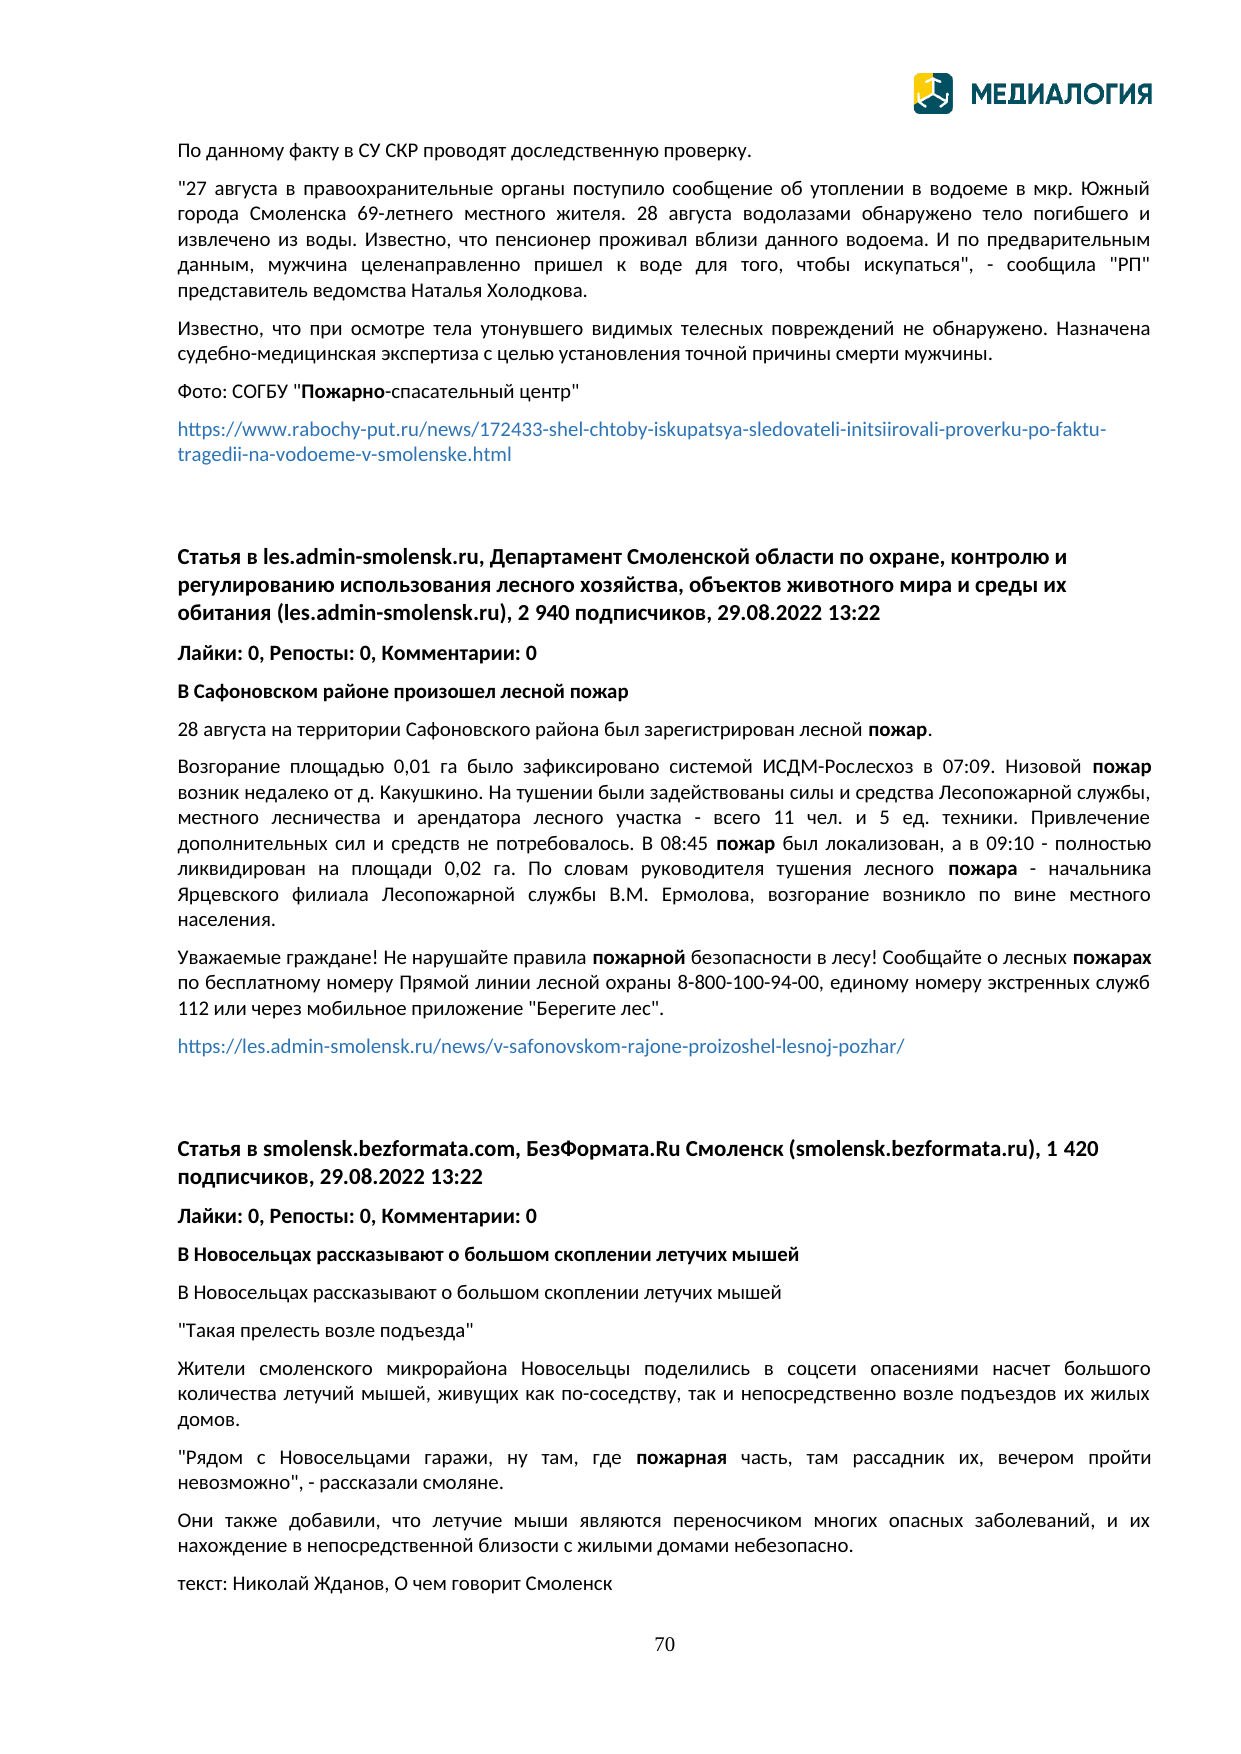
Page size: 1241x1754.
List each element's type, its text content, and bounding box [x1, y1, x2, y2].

text В Сафоновском районе произошел лесной пожар [177, 678, 1152, 703]
text В Новосельцах рассказывают о большом скоплении летучих мышей [177, 1241, 1152, 1267]
text Лайки: 0, Репосты: 0, Комментарии: 0 [177, 639, 1152, 665]
text Лайки: 0, Репосты: 0, Комментарии: 0 [177, 1202, 1152, 1229]
text "Такая прелесть возле подъезда" [177, 1317, 1152, 1343]
text Известно, что при осмотре тела утонувшего видимых телесных повреждений не обнаружено. Назначена судебно-медицинская экспертиза с целью установления точной причины смерти мужчины. [177, 315, 1152, 366]
text Уважаемые граждане! Не нарушайте правила пожарной безопасности в лесу! Сообщайте о лесных пожарах по бесплатному номеру Прямой линии лесной охраны 8-800-100-94-00, единому номеру экстренных служб 112 или через мобильное приложение "Берегите лес". [177, 944, 1152, 1020]
text Фото: СОГБУ "Пожарно-спасательный центр" [177, 378, 1152, 403]
text https://www.rabochy-put.ru/news/172433-shel-chtoby-iskupatsya-sledovateli-initsiirovali-proverku-po-faktu-tragedii-na-vodoeme-v-smolenske.html [177, 416, 1152, 467]
text https://les.admin-smolensk.ru/news/v-safonovskom-rajone-proizoshel-lesnoj-pozhar/ [177, 1033, 1152, 1058]
text Жители смоленского микрорайона Новосельцы поделились в соцсети опасениями насчет большого количества летучий мышей, живущих как по-соседству, так и непосредственно возле подъездов их жилых домов. [177, 1355, 1152, 1431]
text "Рядом с Новосельцами гаражи, ну там, где пожарная часть, там рассадник их, вечером пройти невозможно", - рассказали смоляне. [177, 1444, 1152, 1495]
text Возгорание площадью 0,01 га было зафиксировано системой ИСДМ-Рослесхоз в 07:09. Низовой пожар возник недалеко от д. Какушкино. На тушении были задействованы силы и средства Лесопожарной службы, местного лесничества и арендатора лесного участка - всего 11 чел. и 5 ед. техники. Привлечение дополнительных сил и средств не потребовалось. В 08:45 пожар был локализован, а в 09:10 - полностью ликвидирован на площади 0,02 га. По словам руководителя тушения лесного пожара - начальника Ярцевского филиала Лесопожарной службы В.М. Ермолова, возгорание возникло по вине местного населения. [177, 754, 1152, 932]
text текст: Николай Жданов, О чем говорит Смоленск [177, 1571, 1152, 1596]
text Статья в smolensk.bezformata.com, БезФормата.Ru Смоленск (smolensk.bezformata.ru), 1 420 подписчиков, 29.08.2022 13:22 [177, 1134, 1152, 1190]
text 28 августа на территории Сафоновского района был зарегистрирован лесной пожар. [177, 716, 1152, 741]
picture [913, 73, 1152, 114]
text Они также добавили, что летучие мыши являются переносчиком многих опасных заболеваний, и их нахождение в непосредственной близости с жилыми домами небезопасно. [177, 1507, 1152, 1558]
text По данному факту в СУ СКР проводят доследственную проверку. [177, 137, 1152, 163]
text Статья в les.admin-smolensk.ru, Департамент Смоленской области по охране, контролю и регулированию использования лесного хозяйства, объектов животного мира и среды их обитания (les.admin-smolensk.ru), 2 940 подписчиков, 29.08.2022 13:22 [177, 542, 1152, 626]
text В Новосельцах рассказывают о большом скоплении летучих мышей [177, 1279, 1152, 1305]
text "27 августа в правоохранительные органы поступило сообщение об утоплении в водоеме в мкр. Южный города Смоленска 69-летнего местного жителя. 28 августа водолазами обнаружено тело погибшего и извлечено из воды. Известно, что пенсионер проживал вблизи данного водоема. И по предварительным данным, мужчина целенаправленно пришел к воде для того, чтобы искупаться", - сообщила "РП" представитель ведомства Наталья Холодкова. [177, 175, 1152, 302]
